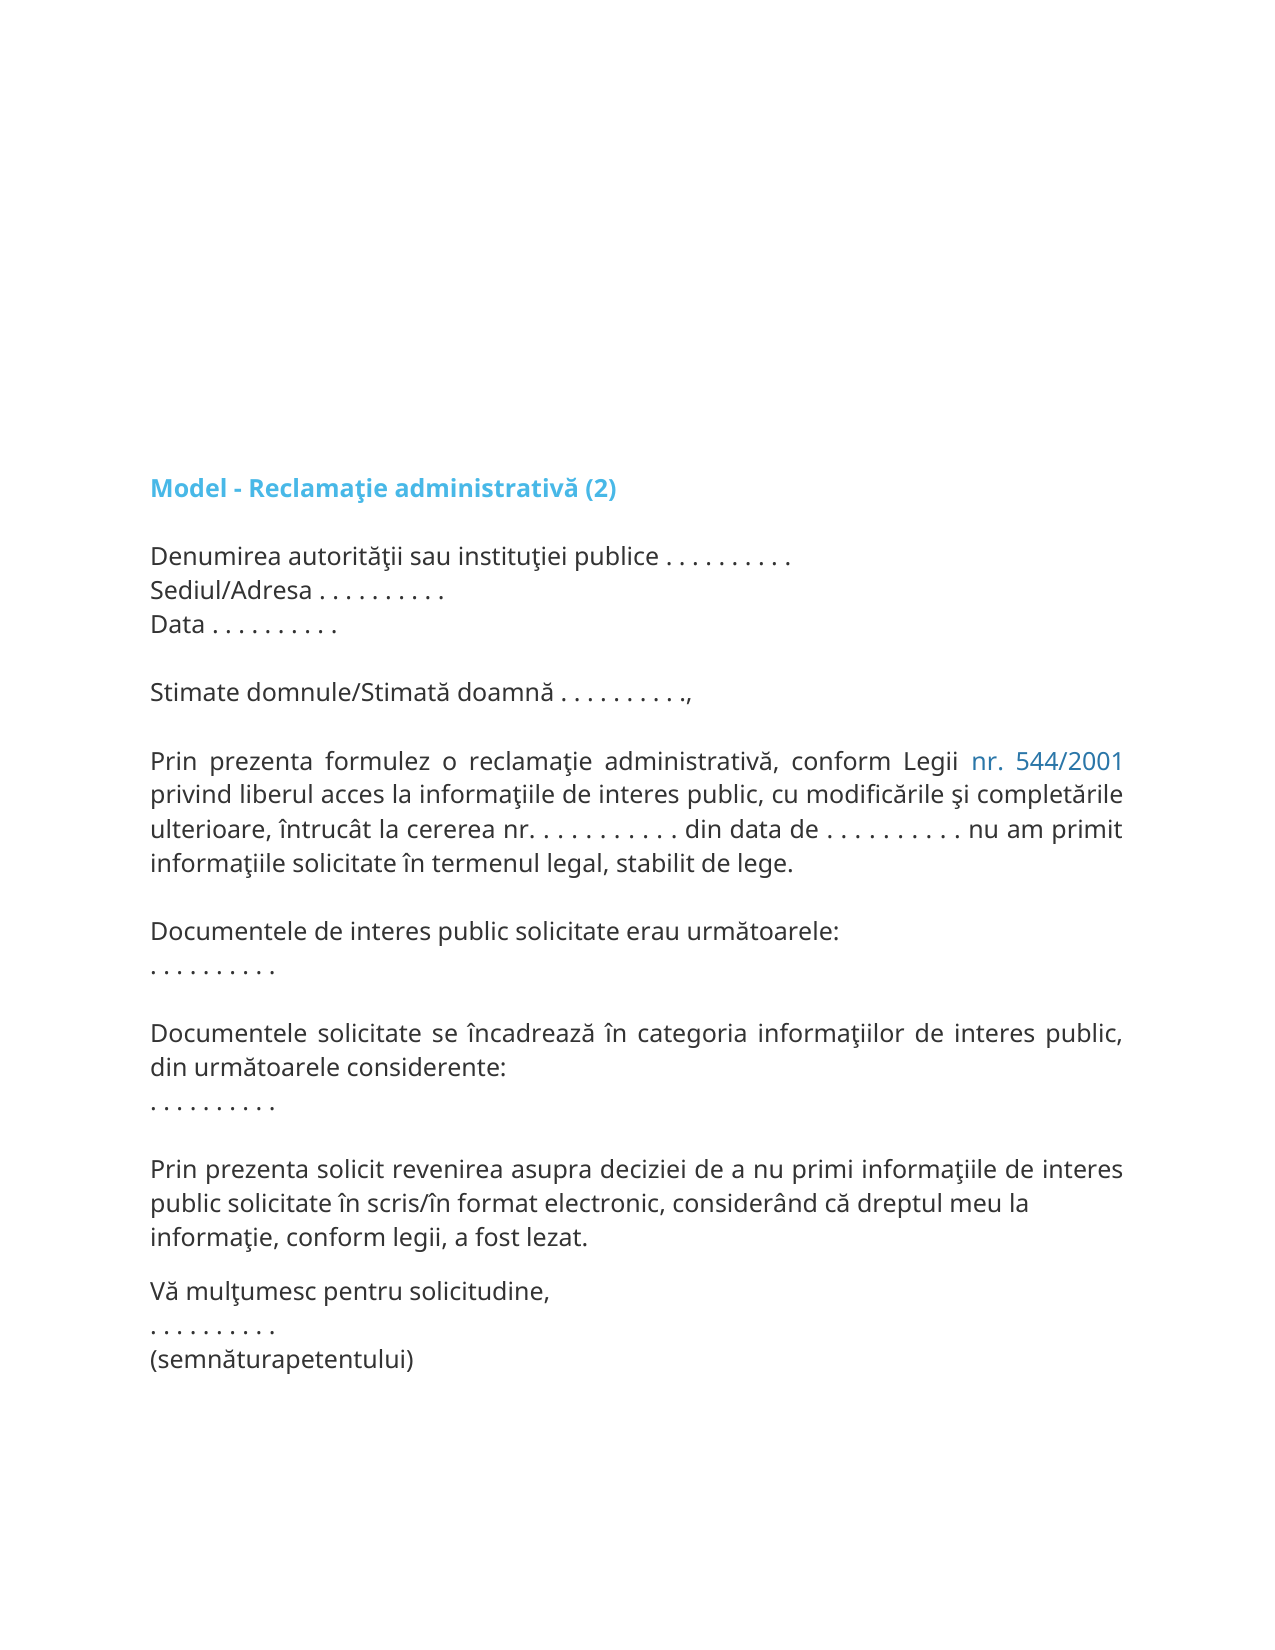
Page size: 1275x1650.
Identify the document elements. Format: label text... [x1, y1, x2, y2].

text Documentele de interes public solicitate erau următoarele: [150, 913, 1125, 947]
text . . . . . . . . . . [150, 947, 1125, 982]
text Denumirea autorităţii sau instituţiei publice . . . . . . . . . . [150, 539, 1125, 573]
text Sediul/Adresa . . . . . . . . . . [150, 573, 1125, 607]
text . . . . . . . . . . [150, 1084, 1125, 1118]
text Model - Reclamaţie administrativă (2) [150, 471, 1125, 505]
text Stimate domnule/Stimată doamnă . . . . . . . . . ., [150, 675, 1125, 709]
text . . . . . . . . . . [150, 1307, 1125, 1342]
text Data . . . . . . . . . . [150, 607, 1125, 641]
text (semnăturapetentului) [150, 1342, 1125, 1376]
text Prin prezenta formulez o reclamaţie administrativă, conform Legii nr. 544/2001 privind liberul acces la informaţiile de interes public, cu modificările şi completările ulterioare, întrucât la cererea nr. . . . . . . . . . . din data de . . . . . . . . . . nu am primit informaţiile solicitate în termenul legal, stabilit de lege. [150, 743, 1125, 879]
text informaţie, conform legii, a fost lezat. [150, 1220, 1125, 1254]
text Vă mulţumesc pentru solicitudine, [150, 1273, 1125, 1307]
text Prin prezenta solicit revenirea asupra deciziei de a nu primi informaţiile de interes public solicitate în scris/în format electronic, considerând că dreptul meu la [150, 1152, 1125, 1220]
text Documentele solicitate se încadrează în categoria informaţiilor de interes public, din următoarele considerente: [150, 1016, 1125, 1084]
